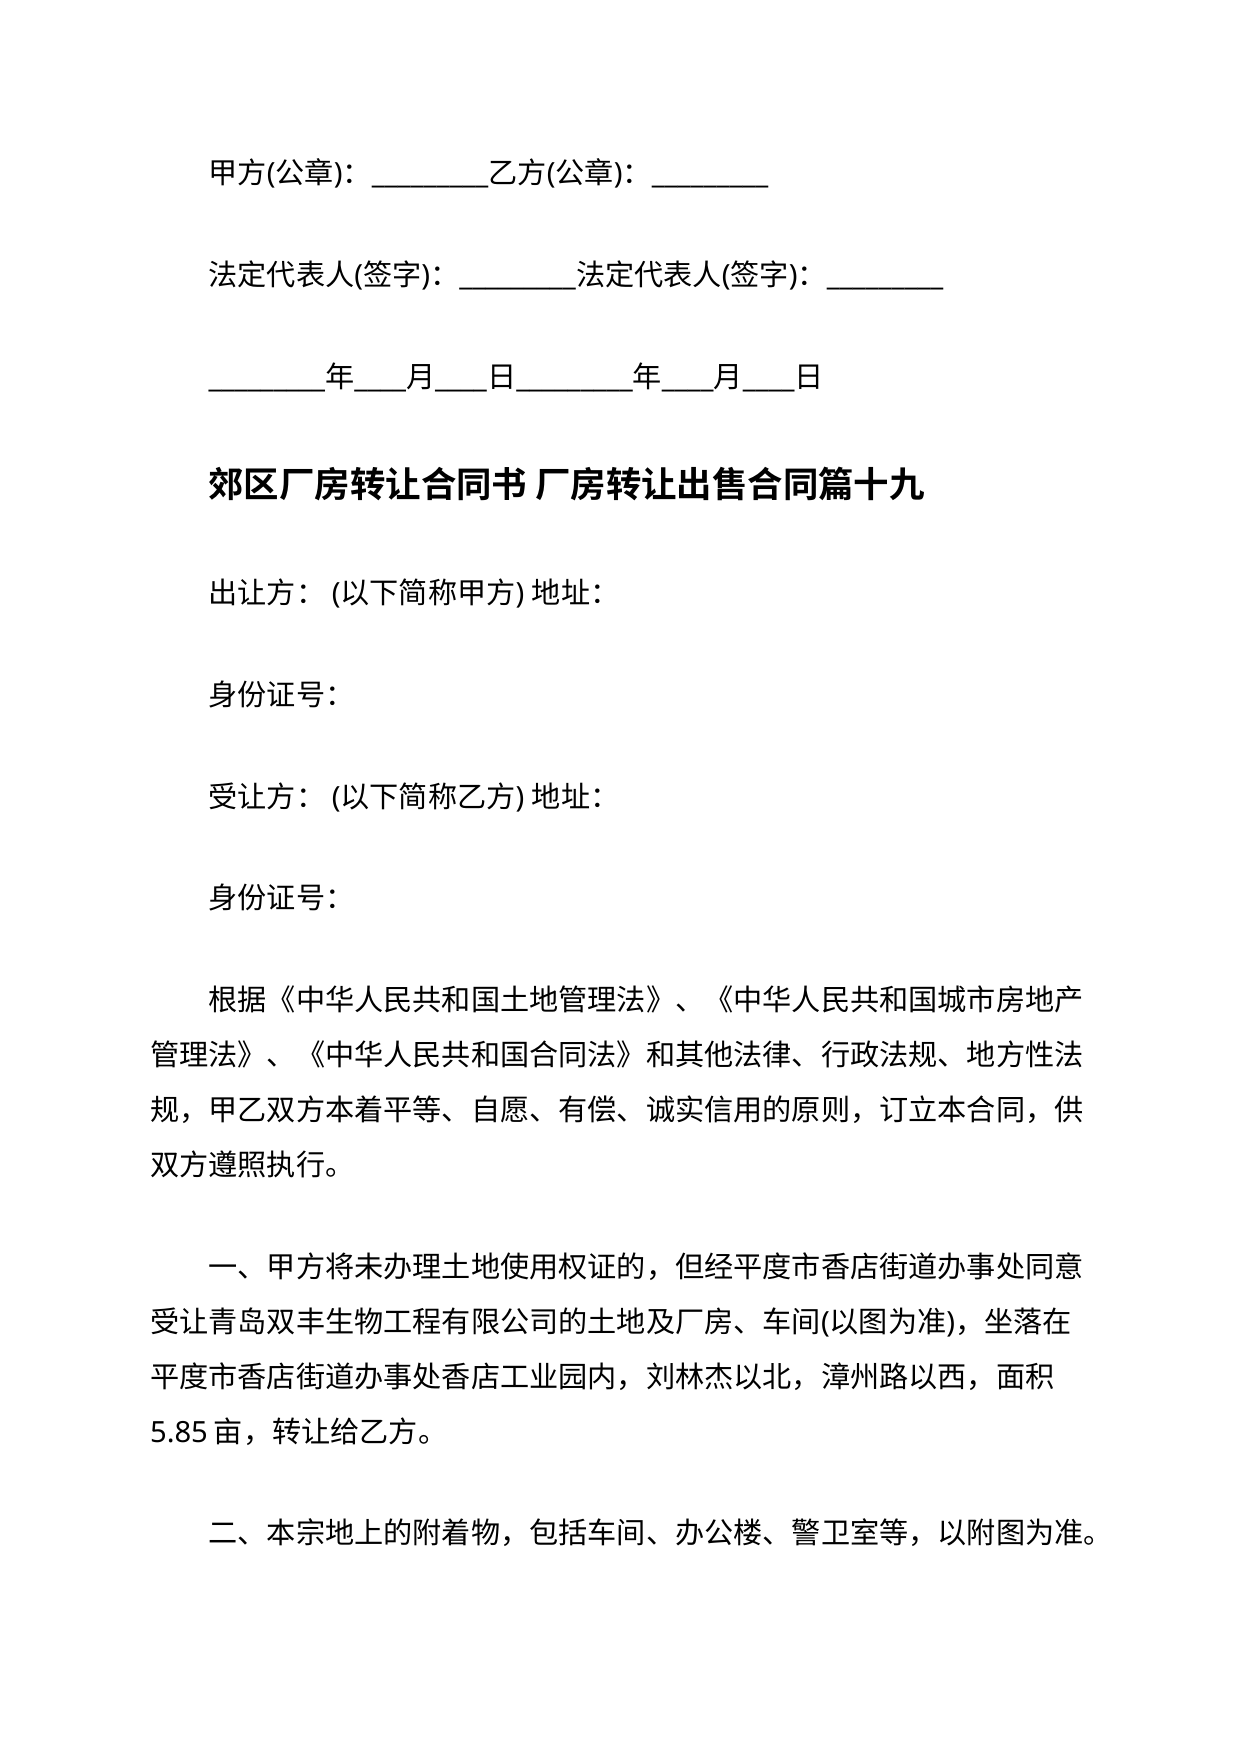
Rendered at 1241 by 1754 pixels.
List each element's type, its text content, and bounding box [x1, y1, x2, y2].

text 二、本宗地上的附着物，包括车间、办公楼、警卫室等，以附图为准。 [150, 1510, 1090, 1552]
text 出让方： (以下简称甲方) 地址： [150, 569, 1090, 612]
text 受让方： (以下简称乙方) 地址： [150, 773, 1090, 816]
text 郊区厂房转让合同书 厂房转让出售合同篇十九 [150, 456, 1090, 507]
text 身份证号： [150, 671, 1090, 714]
text 根据《中华人民共和国土地管理法》、《中华人民共和国城市房地产管理法》、《中华人民共和国合同法》和其他法律、行政法规、地方性法规，甲乙双方本着平等、自愿、有偿、诚实信用的原则，订立本合同，供双方遵照执行。 [150, 977, 1090, 1184]
text 甲方(公章)：_________乙方(公章)：_________ [150, 150, 1090, 192]
text 一、甲方将未办理土地使用权证的，但经平度市香店街道办事处同意受让青岛双丰生物工程有限公司的土地及厂房、车间(以图为准)，坐落在平度市香店街道办事处香店工业园内，刘林杰以北，漳州路以西，面积5.85亩，转让给乙方。 [150, 1243, 1090, 1451]
text 法定代表人(签字)：_________法定代表人(签字)：_________ [150, 252, 1090, 294]
text 身份证号： [150, 875, 1090, 917]
text _________年____月____日_________年____月____日 [150, 354, 1090, 396]
